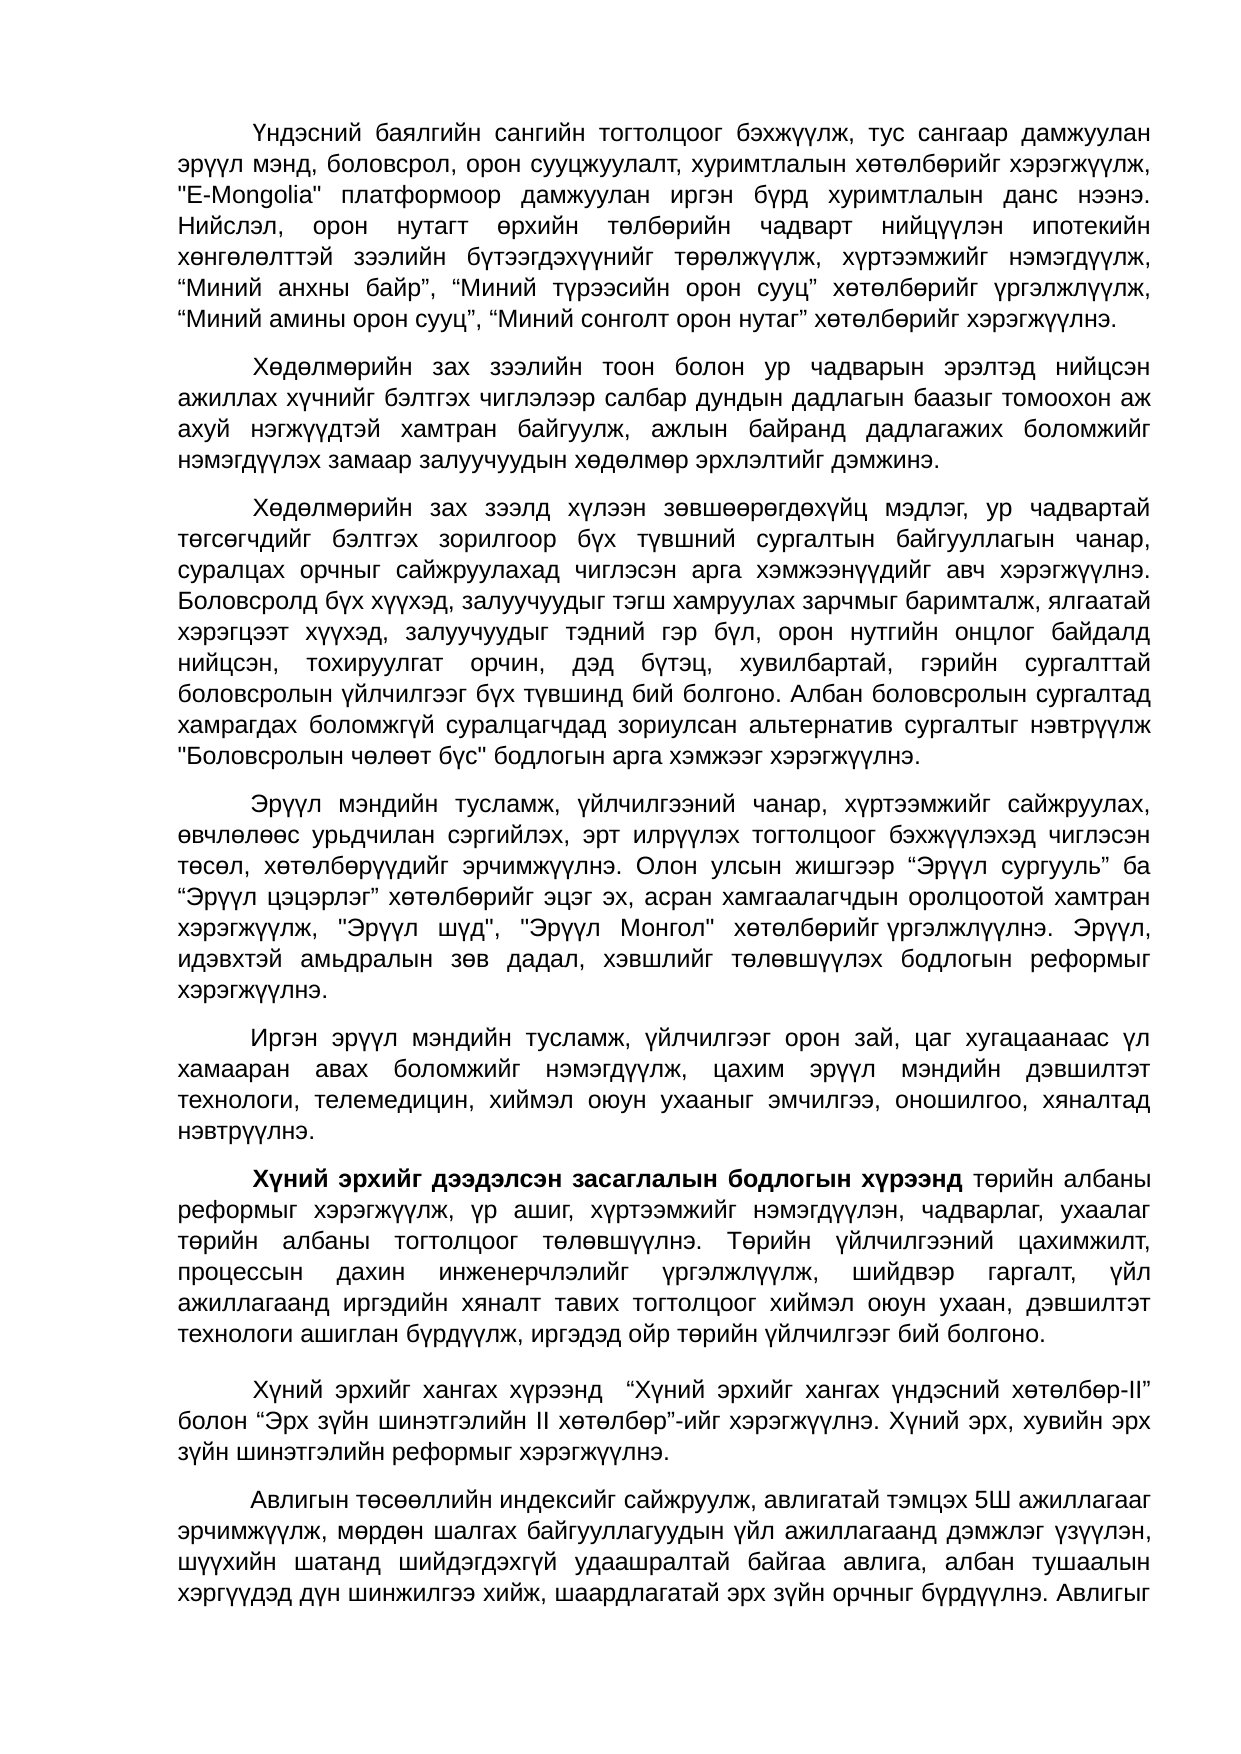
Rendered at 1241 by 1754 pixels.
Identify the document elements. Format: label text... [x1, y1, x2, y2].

text Хүний эрхийг хангах хүрээнд “Хүний эрхийг хангах үндэсний хөтөлбөр-II” болон “Эрх зүйн шинэтгэлийн II хөтөлбөр”-ийг хэрэгжүүлнэ. Хүний эрх, хувийн эрх зүйн шинэтгэлийн реформыг хэрэгжүүлнэ. [177, 1375, 1152, 1466]
text Үндэсний баялгийн сангийн тогтолцоог бэхжүүлж, тус сангаар дамжуулан эрүүл мэнд, боловсрол, орон сууцжуулалт, хуримтлалын хөтөлбөрийг хэрэгжүүлж, "E-Mongolia" платформоор дамжуулан иргэн бүрд хуримтлалын данс нээнэ. Нийслэл, орон нутагт өрхийн төлбөрийн чадварт нийцүүлэн ипотекийн хөнгөлөлттэй зээлийн бүтээгдэхүүнийг төрөлжүүлж, хүртээмжийг нэмэгдүүлж, “Миний анхны байр”, “Миний түрээсийн орон сууц” хөтөлбөрийг үргэлжлүүлж, “Миний амины орон сууц”, “Миний сонголт орон нутаг” хөтөлбөрийг хэрэгжүүлнэ. [177, 118, 1152, 333]
text Эрүүл мэндийн тусламж, үйлчилгээний чанар, хүртээмжийг сайжруулах, өвчлөлөөс урьдчилан сэргийлэх, эрт илрүүлэх тогтолцоог бэхжүүлэхэд чиглэсэн төсөл, хөтөлбөрүүдийг эрчимжүүлнэ. Олон улсын жишгээр “Эрүүл сургууль” ба “Эрүүл цэцэрлэг” хөтөлбөрийг эцэг эх, асран хамгаалагчдын оролцоотой хамтран хэрэгжүүлж, "Эрүүл шүд", "Эрүүл Монгол" хөтөлбөрийг үргэлжлүүлнэ. Эрүүл, идэвхтэй амьдралын зөв дадал, хэвшлийг төлөвшүүлэх бодлогын реформыг хэрэгжүүлнэ. [177, 789, 1152, 1004]
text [177, 1485, 1152, 1607]
text Хөдөлмөрийн зах зээлд хүлээн зөвшөөрөгдөхүйц мэдлэг, ур чадвартай төгсөгчдийг бэлтгэх зорилгоор бүх түвшний сургалтын байгууллагын чанар, суралцах орчныг сайжруулахад чиглэсэн арга хэмжээнүүдийг авч хэрэгжүүлнэ. Боловсролд бүх хүүхэд, залуучуудыг тэгш хамруулах зарчмыг баримталж, ялгаатай хэрэгцээт хүүхэд, залуучуудыг тэдний гэр бүл, орон нутгийн онцлог байдалд нийцсэн, тохируулгат орчин, дэд бүтэц, хувилбартай, гэрийн сургалттай боловсролын үйлчилгээг бүх түвшинд бий болгоно. Албан боловсролын сургалтад хамрагдах боломжгүй суралцагчдад зориулсан альтернатив сургалтыг нэвтрүүлж "Боловсролын чөлөөт бүс" бодлогын арга хэмжээг хэрэгжүүлнэ. [177, 493, 1152, 770]
text Хүний эрхийг дээдэлсэн засаглалын бодлогын хүрээнд төрийн албаны реформыг хэрэгжүүлж, үр ашиг, хүртээмжийг нэмэгдүүлэн, чадварлаг, ухаалаг төрийн албаны тогтолцоог төлөвшүүлнэ. Төрийн үйлчилгээний цахимжилт, процессын дахин инженерчлэлийг үргэлжлүүлж, шийдвэр гаргалт, үйл ажиллагаанд иргэдийн хяналт тавих тогтолцоог хиймэл оюун ухаан, дэвшилтэт технологи ашиглан бүрдүүлж, иргэдэд ойр төрийн үйлчилгээг бий болгоно. [177, 1164, 1152, 1348]
text Хөдөлмөрийн зах зээлийн тоон болон ур чадварын эрэлтэд нийцсэн ажиллах хүчнийг бэлтгэх чиглэлээр салбар дундын дадлагын баазыг томоохон аж ахуй нэгжүүдтэй хамтран байгуулж, ажлын байранд дадлагажих боломжийг нэмэгдүүлэх замаар залуучуудын хөдөлмөр эрхлэлтийг дэмжинэ. [177, 352, 1152, 474]
text Иргэн эрүүл мэндийн тусламж, үйлчилгээг орон зай, цаг хугацаанаас үл хамааран авах боломжийг нэмэгдүүлж, цахим эрүүл мэндийн дэвшилтэт технологи, телемедицин, хиймэл оюун ухааныг эмчилгээ, оношилгоо, хяналтад нэвтрүүлнэ. [177, 1023, 1152, 1145]
